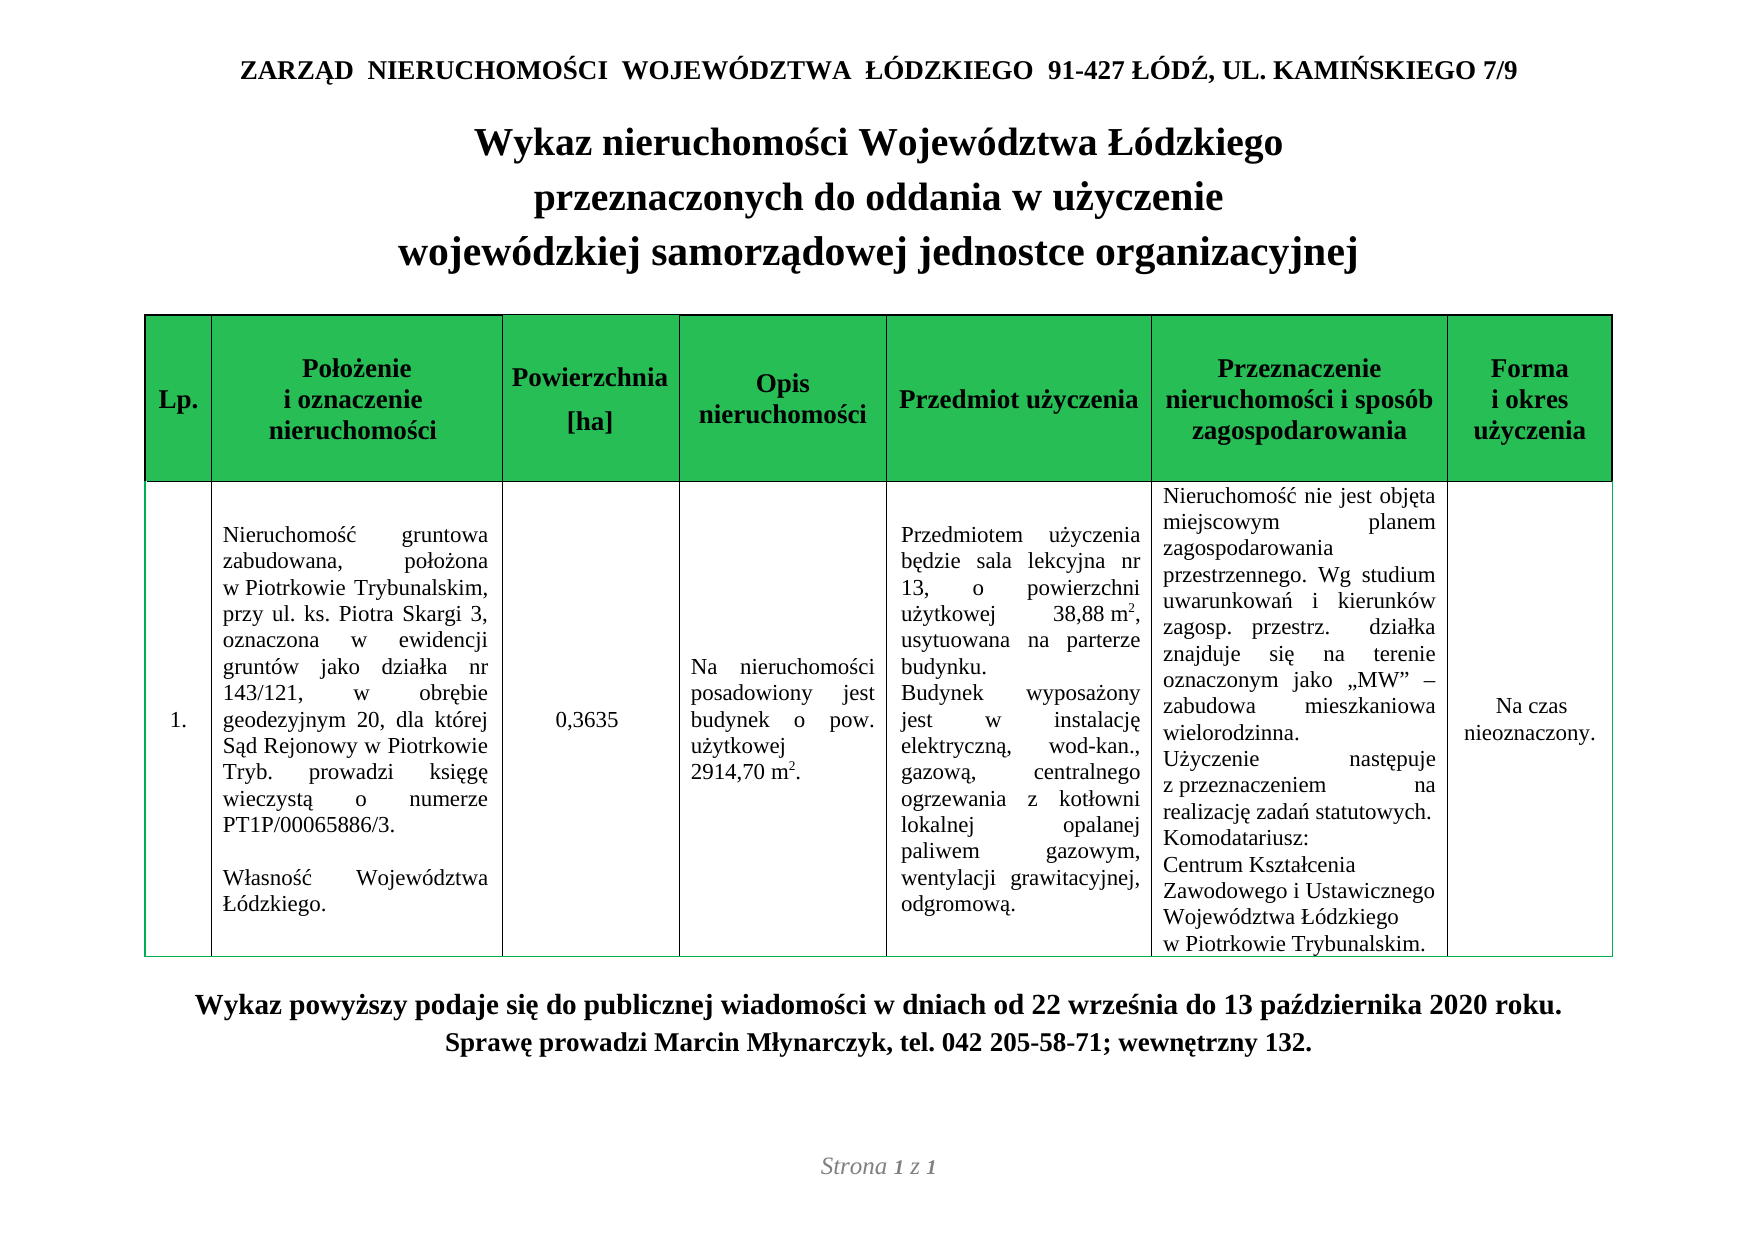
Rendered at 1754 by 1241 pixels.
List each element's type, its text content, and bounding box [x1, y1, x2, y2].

table_cell Nieruchomość gruntowa zabudowana, położona w Piotrkowie Trybunalskim, przy ul. ks. Piotra Skargi 3, oznaczona w ewidencji gruntów jako działka nr 143/121, w obrębie geodezyjnym 20, dla której Sąd Rejonowy w Piotrkowie Tryb. prowadzi księgę wieczystą o numerze PT1P/00065886/3. Własność Województwa Łódzkiego. [212, 482, 502, 956]
table_header Przedmiot użyczenia [887, 316, 1151, 481]
table_header Przeznaczenie nieruchomości i sposób zagospodarowania [1152, 316, 1447, 481]
table_cell 1. [146, 482, 211, 956]
text przeznaczonych do oddania w użyczenie [74, 171, 1683, 219]
text Sprawę prowadzi Marcin Młynarczyk, tel. 042 205-58-71; wewnętrzny 132. [74, 1026, 1683, 1057]
table_cell Na nieruchomości posadowiony jest budynek o pow. użytkowej 2914,70 m2. [680, 482, 886, 956]
table_header Powierzchnia [ha] [503, 315, 679, 481]
table_cell 0,3635 [503, 482, 679, 956]
text Wykaz nieruchomości Województwa Łódzkiego [74, 119, 1683, 164]
table_header Forma i okres użyczenia [1448, 316, 1611, 481]
text wojewódzkiej samorządowej jednostce organizacyjnej [74, 226, 1683, 274]
table_header Opis nieruchomości [680, 316, 886, 481]
table_cell Na czas nieoznaczony. [1448, 482, 1612, 956]
table_cell Nieruchomość nie jest objęta miejscowym planem zagospodarowania przestrzennego. Wg studium uwarunkowań i kierunków zagosp. przestrz. działka znajduje się na terenie oznaczonym jako „MW” – zabudowa mieszkaniowa wielorodzinna. Użyczenie następuje z przeznaczeniem na realizację zadań statutowych. Komodatariusz: Centrum Kształcenia Zawodowego i Ustawicznego Województwa Łódzkiego w Piotrkowie Trybunalskim. [1152, 482, 1447, 956]
text ZARZĄD NIERUCHOMOŚCI WOJEWÓDZTWA ŁÓDZKIEGO 91-427 ŁÓDŹ, UL. KAMIŃSKIEGO 7/9 [74, 54, 1683, 86]
text Wykaz powyższy podaje się do publicznej wiadomości w dniach od 22 września do 13 października 2020 roku. [74, 987, 1683, 1021]
table_header Lp. [146, 316, 211, 481]
table_cell Przedmiotem użyczenia będzie sala lekcyjna nr 13, o powierzchni użytkowej 38,88 m2, usytuowana na parterze budynku. Budynek wyposażony jest w instalację elektryczną, wod-kan., gazową, centralnego ogrzewania z kotłowni lokalnej opalanej paliwem gazowym, wentylacji grawitacyjnej, odgromową. [887, 482, 1151, 956]
table_header Położenie i oznaczenie nieruchomości [212, 316, 502, 481]
